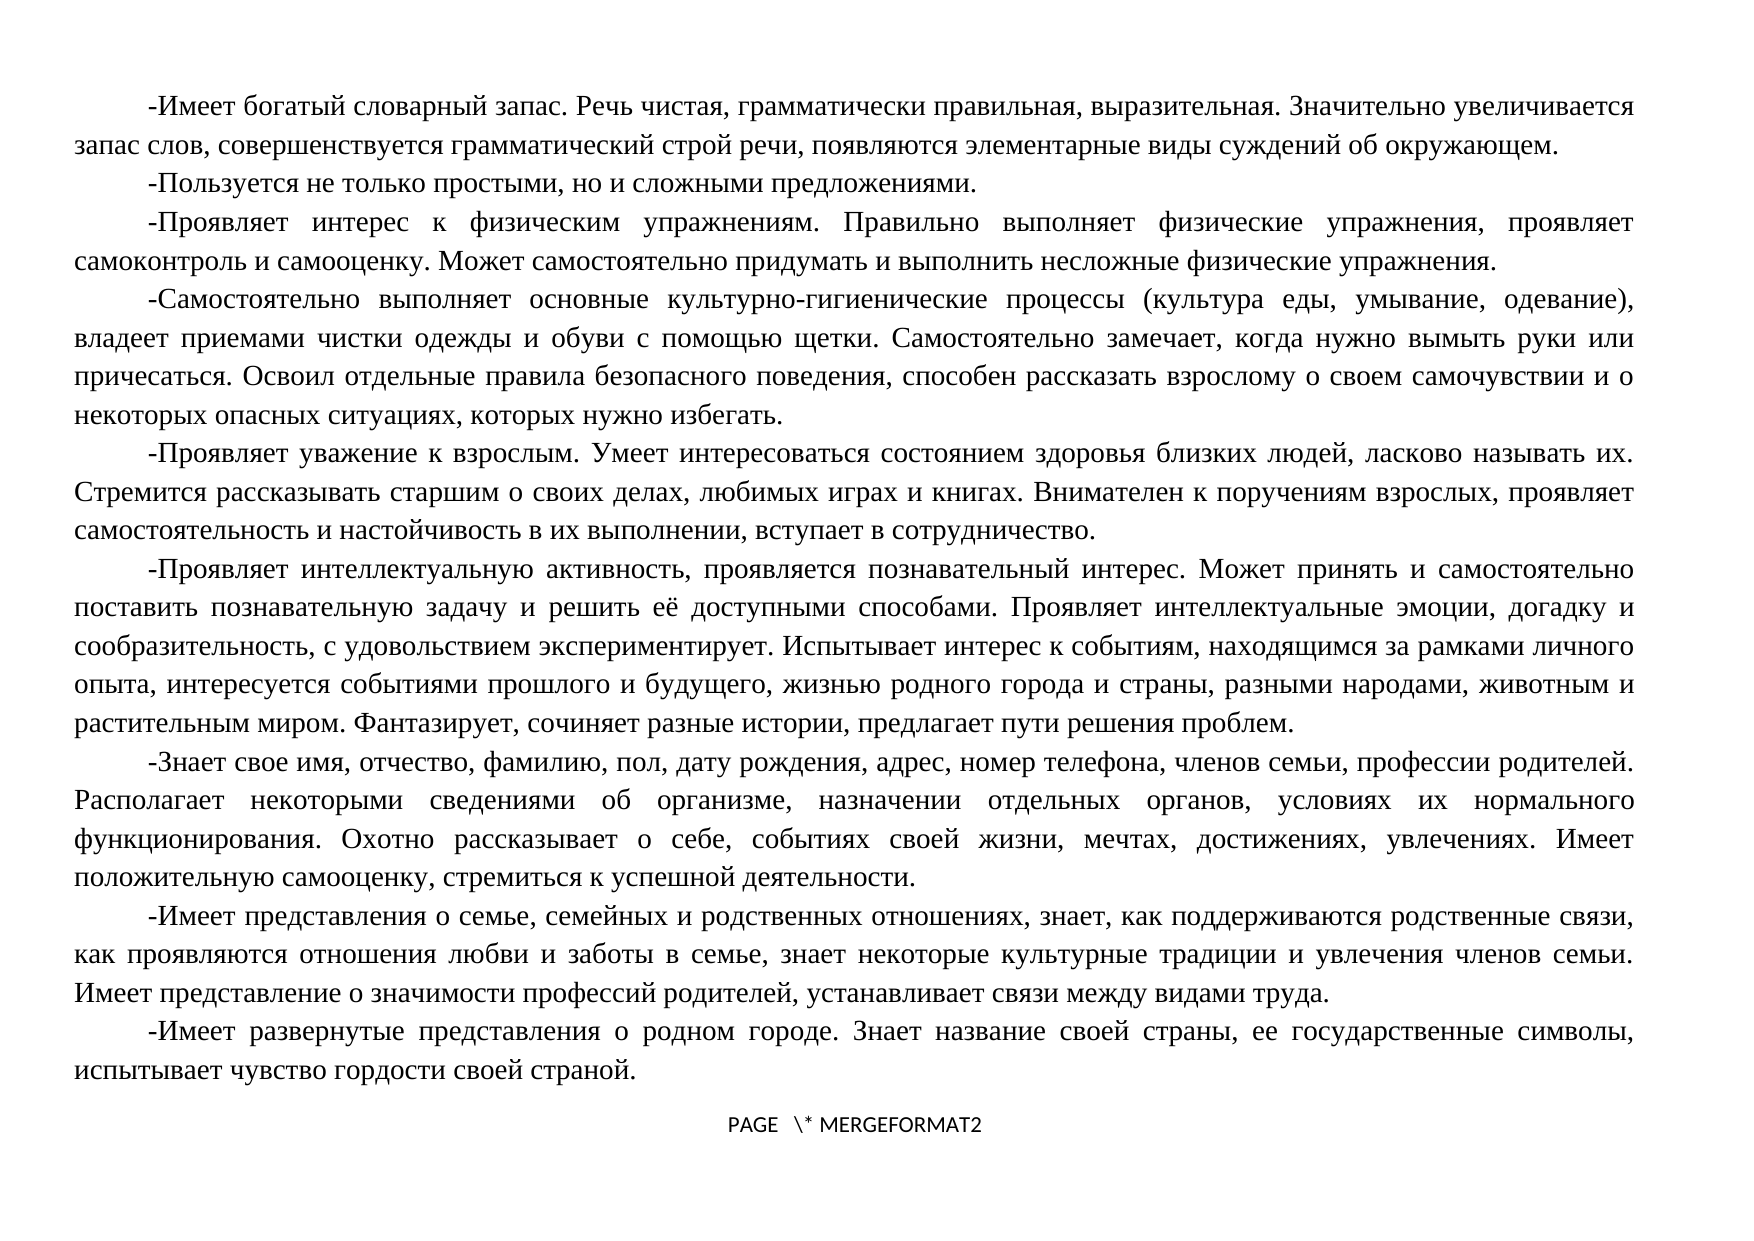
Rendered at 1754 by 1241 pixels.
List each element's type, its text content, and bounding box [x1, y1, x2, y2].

text -Знает свое имя, отчество, фамилию, пол, дату рождения, адрес, номер телефона, членов семьи, профессии родителей. Располагает некоторыми сведениями об организме, назначении отдельных органов, условиях их нормального функционирования. Охотно рассказывает о себе, событиях своей жизни, мечтах, достижениях, увлечениях. Имеет положительную самооценку, стремиться к успешной деятельности. [74, 744, 1636, 893]
text -Имеет богатый словарный запас. Речь чистая, грамматически правильная, выразительная. Значительно увеличивается запас слов, совершенствуется грамматический строй речи, появляются элементарные виды суждений об окружающем. [74, 88, 1636, 161]
text -Имеет представления о семье, семейных и родственных отношениях, знает, как поддерживаются родственные связи, как проявляются отношения любви и заботы в семье, знает некоторые культурные традиции и увлечения членов семьи. Имеет представление о значимости профессий родителей, устанавливает связи между видами труда. [74, 898, 1636, 1008]
text -Имеет развернутые представления о родном городе. Знает название своей страны, ее государственные символы, испытывает чувство гордости своей страной. [74, 1013, 1636, 1086]
text -Проявляет интерес к физическим упражнениям. Правильно выполняет физические упражнения, проявляет самоконтроль и самооценку. Может самостоятельно придумать и выполнить несложные физические упражнения. [74, 204, 1636, 276]
text -Проявляет интеллектуальную активность, проявляется познавательный интерес. Может принять и самостоятельно поставить познавательную задачу и решить её доступными способами. Проявляет интеллектуальные эмоции, догадку и сообразительность, с удовольствием экспериментирует. Испытывает интерес к событиям, находящимся за рамками личного опыта, интересуется событиями прошлого и будущего, жизнью родного города и страны, разными народами, животным и растительным миром. Фантазирует, сочиняет разные истории, предлагает пути решения проблем. [74, 551, 1636, 739]
text -Проявляет уважение к взрослым. Умеет интересоваться состоянием здоровья близких людей, ласково называть их. Стремится рассказывать старшим о своих делах, любимых играх и книгах. Внимателен к поручениям взрослых, проявляет самостоятельность и настойчивость в их выполнении, вступает в сотрудничество. [74, 435, 1636, 546]
text -Пользуется не только простыми, но и сложными предложениями. [74, 166, 1636, 199]
text -Самостоятельно выполняет основные культурно-гигиенические процессы (культура еды, умывание, одевание), владеет приемами чистки одежды и обуви с помощью щетки. Самостоятельно замечает, когда нужно вымыть руки или причесаться. Освоил отдельные правила безопасного поведения, способен рассказать взрослому о своем самочувствии и о некоторых опасных ситуациях, которых нужно избегать. [74, 281, 1636, 430]
